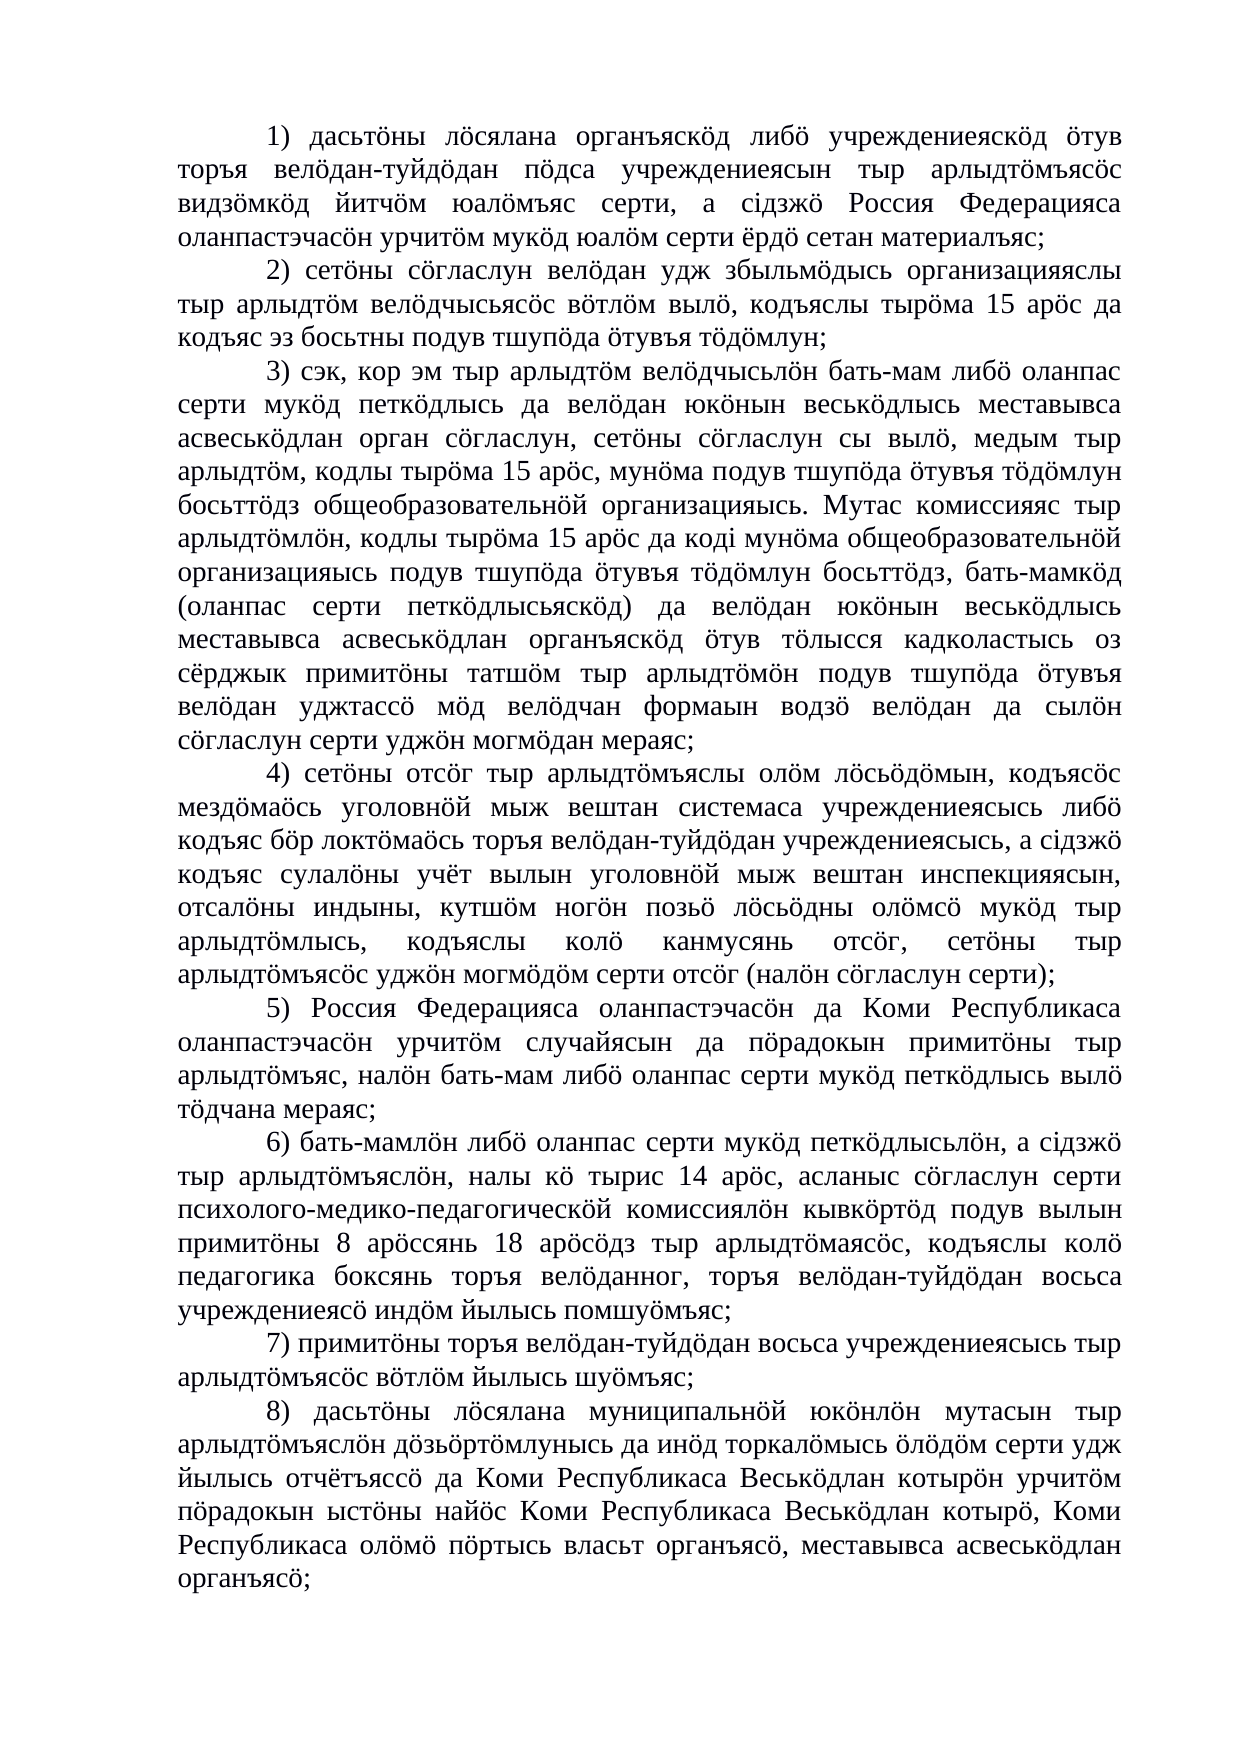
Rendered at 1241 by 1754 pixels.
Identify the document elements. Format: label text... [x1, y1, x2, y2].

text 1) дасьтӧны лӧсялана органъяскӧд либӧ учреждениеяскӧд ӧтув торъя велӧдан-туйдӧдан пӧдса учреждениеясын тыр арлыдтӧмъясӧс видзӧмкӧд йитчӧм юалӧмъяс серти, а сідзжӧ Россия Федерацияса оланпастэчасӧн урчитӧм мукӧд юалӧм серти ёрдӧ сетан материалъяс; [177, 118, 1122, 252]
text 5) Россия Федерацияса оланпастэчасӧн да Коми Республикаса оланпастэчасӧн урчитӧм случайясын да пӧрадокын примитӧны тыр арлыдтӧмъяс, налӧн бать-мам либӧ оланпас серти мукӧд петкӧдлысь вылӧ тӧдчана мераяс; [177, 990, 1122, 1124]
text 3) сэк, кор эм тыр арлыдтӧм велӧдчысьлӧн бать-мам либӧ оланпас серти мукӧд петкӧдлысь да велӧдан юкӧнын веськӧдлысь меставывса асвеськӧдлан орган сӧгласлун, сетӧны сӧгласлун сы вылӧ, медым тыр арлыдтӧм, кодлы тырӧма 15 арӧс, мунӧма подув тшупӧда ӧтувъя тӧдӧмлун босьттӧдз общеобразовательнӧй организацияысь. Мутас комиссияяс тыр арлыдтӧмлӧн, кодлы тырӧма 15 арӧс да коді мунӧма общеобразовательнӧй организацияысь подув тшупӧда ӧтувъя тӧдӧмлун босьттӧдз, бать-мамкӧд (оланпас серти петкӧдлысьяскӧд) да велӧдан юкӧнын веськӧдлысь меставывса асвеськӧдлан органъяскӧд ӧтув тӧлысся кадколастысь оз сёрджык примитӧны татшӧм тыр арлыдтӧмӧн подув тшупӧда ӧтувъя велӧдан уджтассӧ мӧд велӧдчан формаын водзӧ велӧдан да сылӧн сӧгласлун серти уджӧн могмӧдан мераяс; [177, 353, 1122, 755]
text 6) бать-мамлӧн либӧ оланпас серти мукӧд петкӧдлысьлӧн, а сідзжӧ тыр арлыдтӧмъяслӧн, налы кӧ тырис 14 арӧс, асланыс сӧгласлун серти психолого-медико-педагогическӧй комиссиялӧн кывкӧртӧд подув вылын примитӧны 8 арӧссянь 18 арӧсӧдз тыр арлыдтӧмаясӧс, кодъяслы колӧ педагогика боксянь торъя велӧданног, торъя велӧдан-туйдӧдан восьса учреждениеясӧ индӧм йылысь помшуӧмъяс; [177, 1124, 1122, 1326]
text 2) сетӧны сӧгласлун велӧдан удж збыльмӧдысь организацияяслы тыр арлыдтӧм велӧдчысьясӧс вӧтлӧм вылӧ, кодъяслы тырӧма 15 арӧс да кодъяс эз босьтны подув тшупӧда ӧтувъя тӧдӧмлун; [177, 252, 1122, 353]
text 4) сетӧны отсӧг тыр арлыдтӧмъяслы олӧм лӧсьӧдӧмын, кодъясӧс мездӧмаӧсь уголовнӧй мыж вештан системаса учреждениеясысь либӧ кодъяс бӧр локтӧмаӧсь торъя велӧдан-туйдӧдан учреждениеясысь, а сідзжӧ кодъяс сулалӧны учёт вылын уголовнӧй мыж вештан инспекцияясын, отсалӧны индыны, кутшӧм ногӧн позьӧ лӧсьӧдны олӧмсӧ мукӧд тыр арлыдтӧмлысь, кодъяслы колӧ канмусянь отсӧг, сетӧны тыр арлыдтӧмъясӧс уджӧн могмӧдӧм серти отсӧг (налӧн сӧгласлун серти); [177, 755, 1122, 990]
text 8) дасьтӧны лӧсялана муниципальнӧй юкӧнлӧн мутасын тыр арлыдтӧмъяслӧн дӧзьӧртӧмлунысь да инӧд торкалӧмысь ӧлӧдӧм серти удж йылысь отчётъяссӧ да Коми Республикаса Веськӧдлан котырӧн урчитӧм пӧрадокын ыстӧны найӧс Коми Республикаса Веськӧдлан котырӧ, Коми Республикаса олӧмӧ пӧртысь власьт органъясӧ, меставывса асвеськӧдлан органъясӧ; [177, 1393, 1122, 1594]
text 7) примитӧны торъя велӧдан-туйдӧдан восьса учреждениеясысь тыр арлыдтӧмъясӧс вӧтлӧм йылысь шуӧмъяс; [177, 1326, 1122, 1393]
